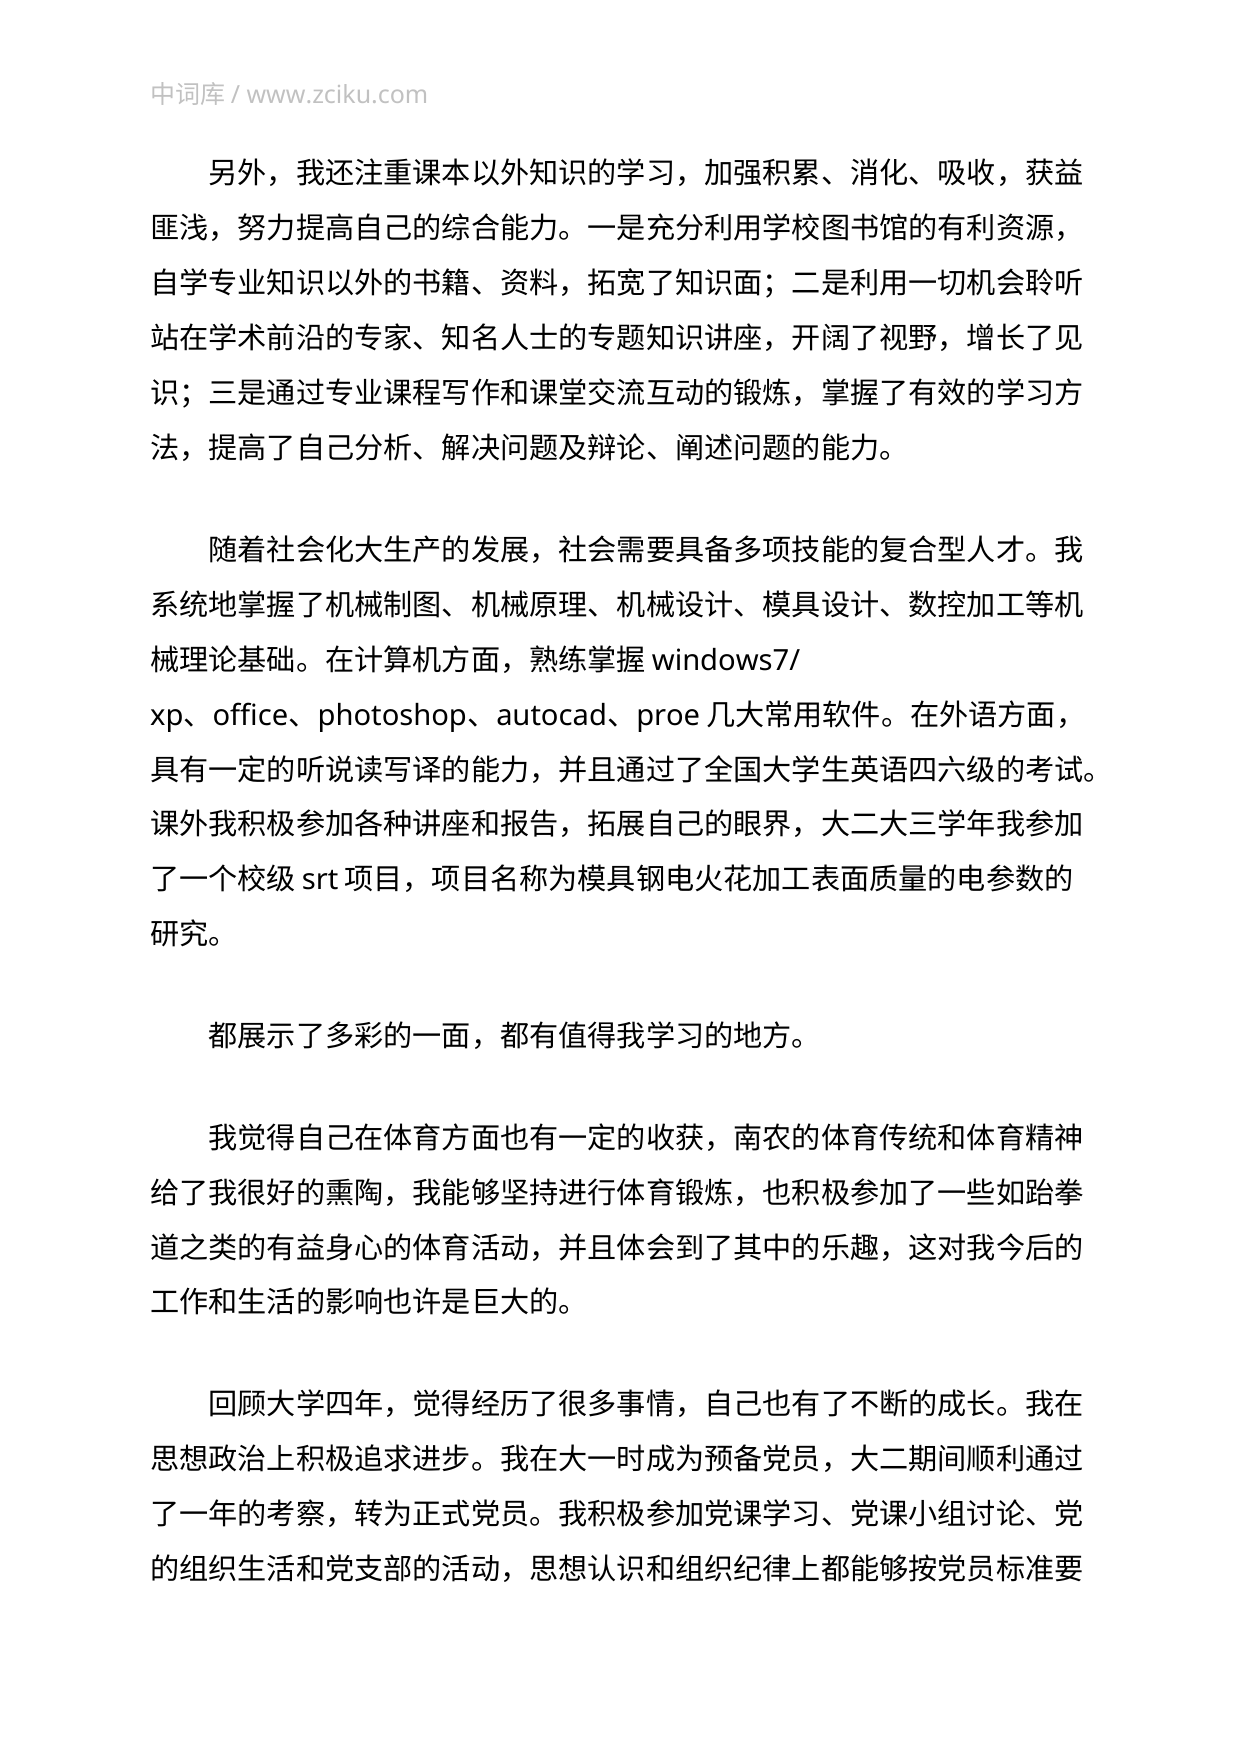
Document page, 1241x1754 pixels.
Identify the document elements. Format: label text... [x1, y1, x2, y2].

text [150, 1381, 1090, 1588]
text 我觉得自己在体育方面也有一定的收获，南农的体育传统和体育精神给了我很好的熏陶，我能够坚持进行体育锻炼，也积极参加了一些如跆拳道之类的有益身心的体育活动，并且体会到了其中的乐趣，这对我今后的工作和生活的影响也许是巨大的。 [150, 1114, 1090, 1321]
text 随着社会化大生产的发展，社会需要具备多项技能的复合型人才。我系统地掌握了机械制图、机械原理、机械设计、模具设计、数控加工等机械理论基础。在计算机方面，熟练掌握windows7/xp、office、photoshop、autocad、proe几大常用软件。在外语方面，具有一定的听说读写译的能力，并且通过了全国大学生英语四六级的考试。课外我积极参加各种讲座和报告，拓展自己的眼界，大二大三学年我参加了一个校级srt项目，项目名称为模具钢电火花加工表面质量的电参数的研究。 [150, 526, 1090, 953]
text 都展示了多彩的一面，都有值得我学习的地方。 [150, 1013, 1090, 1055]
text 另外，我还注重课本以外知识的学习，加强积累、消化、吸收，获益匪浅，努力提高自己的综合能力。一是充分利用学校图书馆的有利资源，自学专业知识以外的书籍、资料，拓宽了知识面；二是利用一切机会聆听站在学术前沿的专家、知名人士的专题知识讲座，开阔了视野，增长了见识；三是通过专业课程写作和课堂交流互动的锻炼，掌握了有效的学习方法，提高了自己分析、解决问题及辩论、阐述问题的能力。 [150, 150, 1090, 467]
